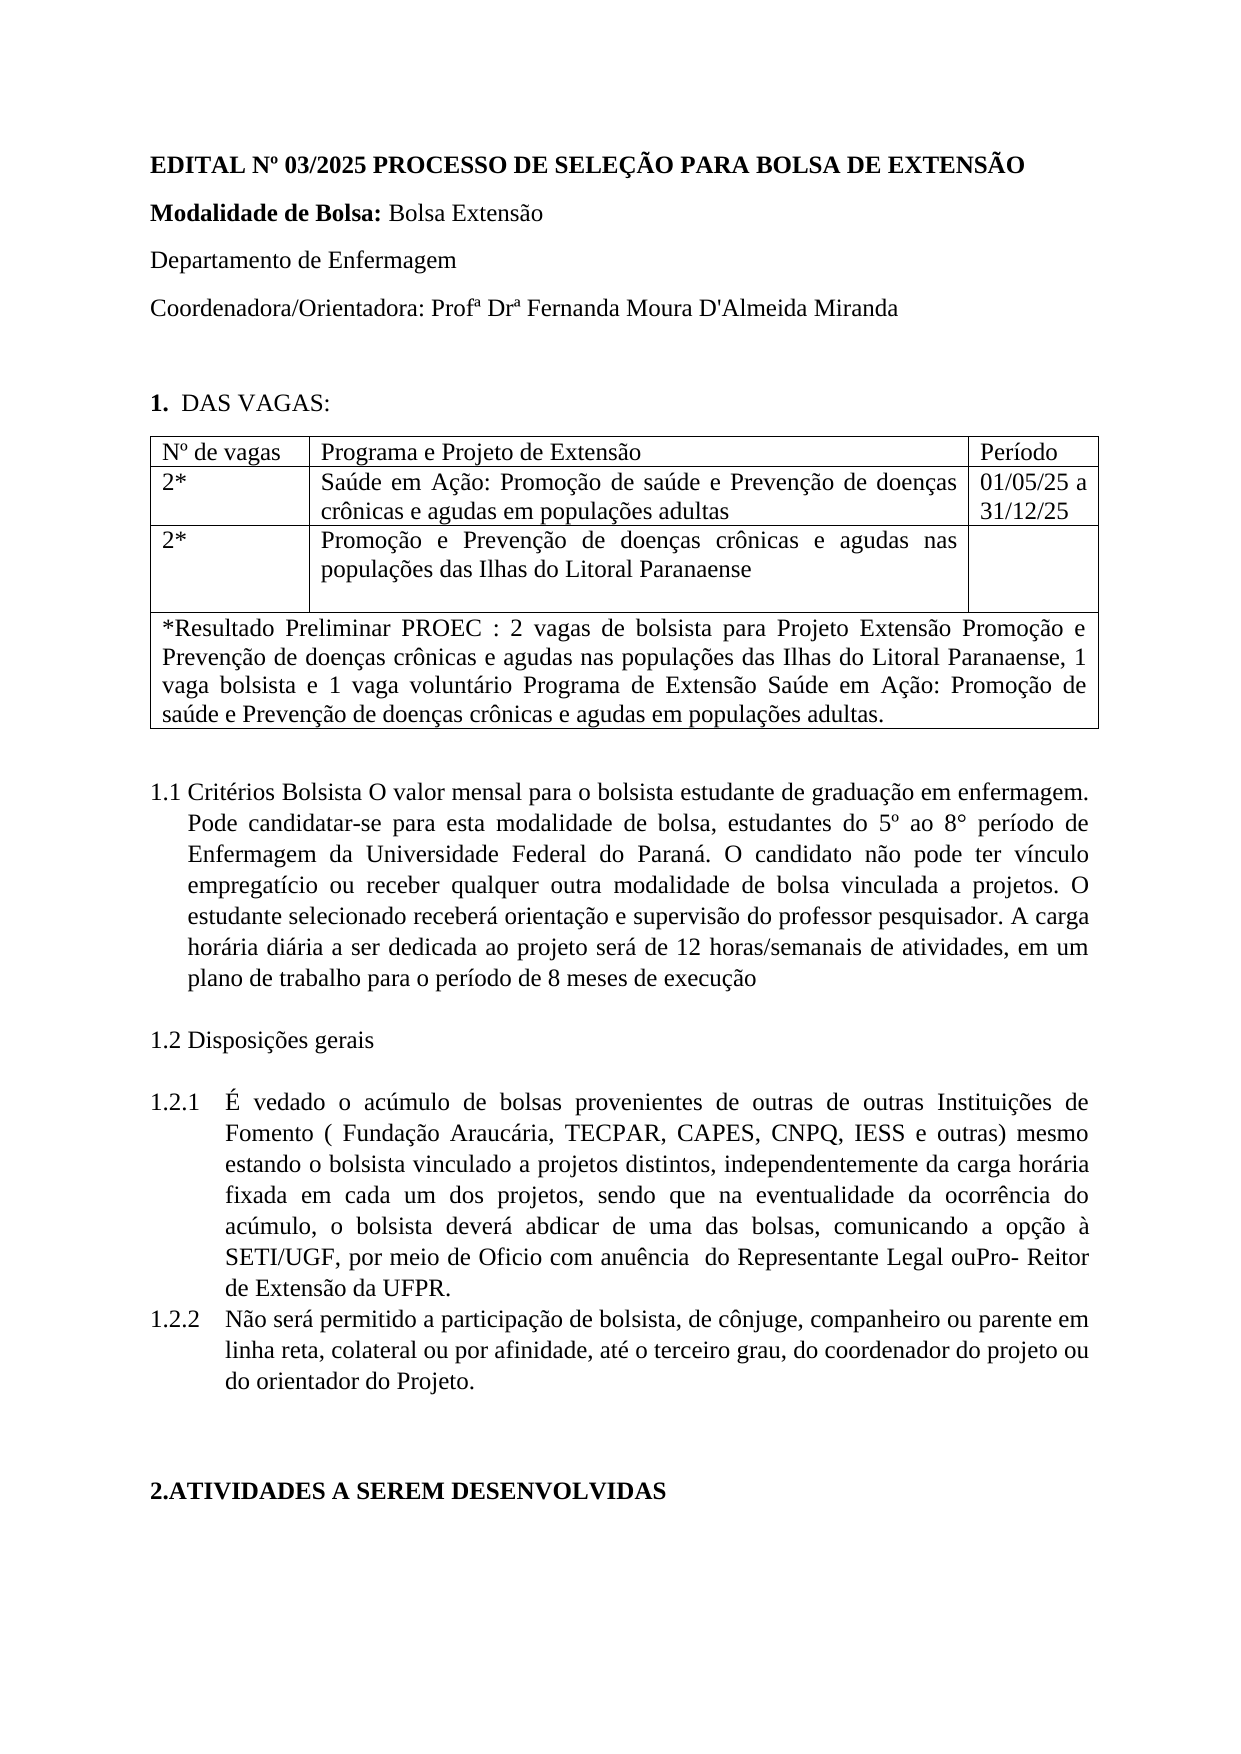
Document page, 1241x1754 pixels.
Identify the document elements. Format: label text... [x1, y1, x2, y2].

table_cell Saúde em Ação: Promoção de saúde e Prevenção de doenças crônicas e agudas em populações adultas [310, 467, 968, 524]
table_header Programa e Projeto de Extensão [310, 437, 968, 466]
table_header Período [969, 437, 1098, 466]
text EDITAL Nº 03/2025 PROCESSO DE SELEÇÃO PARA BOLSA DE EXTENSÃO [150, 150, 1090, 179]
table_cell [969, 526, 1098, 612]
table_cell 2* [151, 467, 309, 524]
table_cell 01/05/25 a 31/12/25 [969, 467, 1098, 524]
list Critérios Bolsista O valor mensal para o bolsista estudante de graduação em enfermagem. Pode candidatar-se para esta modalidade de bolsa, estudantes do 5º ao 8° período de Enfermagem da Universidade Federal do Paraná. O candidato não pode ter vínculo empregatício ou receber qualquer outra modalidade de bolsa vinculada a projetos. O estudante selecionado receberá orientação e supervisão do professor pesquisador. A carga horária diária a ser dedicada ao projeto será de 12 horas/semanais de atividades, em um plano de trabalho para o período de 8 meses de execução [150, 777, 1090, 992]
list Disposições gerais [150, 1025, 1090, 1054]
text 1. DAS VAGAS: [150, 388, 1090, 417]
text Modalidade de Bolsa: Bolsa Extensão [150, 198, 1090, 226]
table_cell *Resultado Preliminar PROEC : 2 vagas de bolsista para Projeto Extensão Promoção e Prevenção de doenças crônicas e agudas nas populações das Ilhas do Litoral Paranaense, 1 vaga bolsista e 1 vaga voluntário Programa de Extensão Saúde em Ação: Promoção de saúde e Prevenção de doenças crônicas e agudas em populações adultas. [151, 613, 1098, 728]
text Coordenadora/Orientadora: Profª Drª Fernanda Moura D'Almeida Miranda [150, 293, 1090, 322]
table_cell Promoção e Prevenção de doenças crônicas e agudas nas populações das Ilhas do Litoral Paranaense [310, 526, 968, 612]
list É vedado o acúmulo de bolsas provenientes de outras de outras Instituições de Fomento ( Fundação Araucária, TECPAR, CAPES, CNPQ, IESS e outras) mesmo estando o bolsista vinculado a projetos distintos, independentemente da carga horária fixada em cada um dos projetos, sendo que na eventualidade da ocorrência do acúmulo, o bolsista deverá abdicar de uma das bolsas, comunicando a opção à SETI/UGF, por meio de Oficio com anuência do Representante Legal ouPro- Reitor de Extensão da UFPR. [150, 1087, 1090, 1302]
table_header Nº de vagas [151, 437, 309, 466]
text 2.ATIVIDADES A SEREM DESENVOLVIDAS [150, 1476, 1090, 1505]
list Não será permitido a participação de bolsista, de cônjuge, companheiro ou parente em linha reta, colateral ou por afinidade, até o terceiro grau, do coordenador do projeto ou do orientador do Projeto. [150, 1304, 1090, 1395]
table_cell 2* [151, 526, 309, 612]
text Departamento de Enfermagem [150, 245, 1090, 274]
